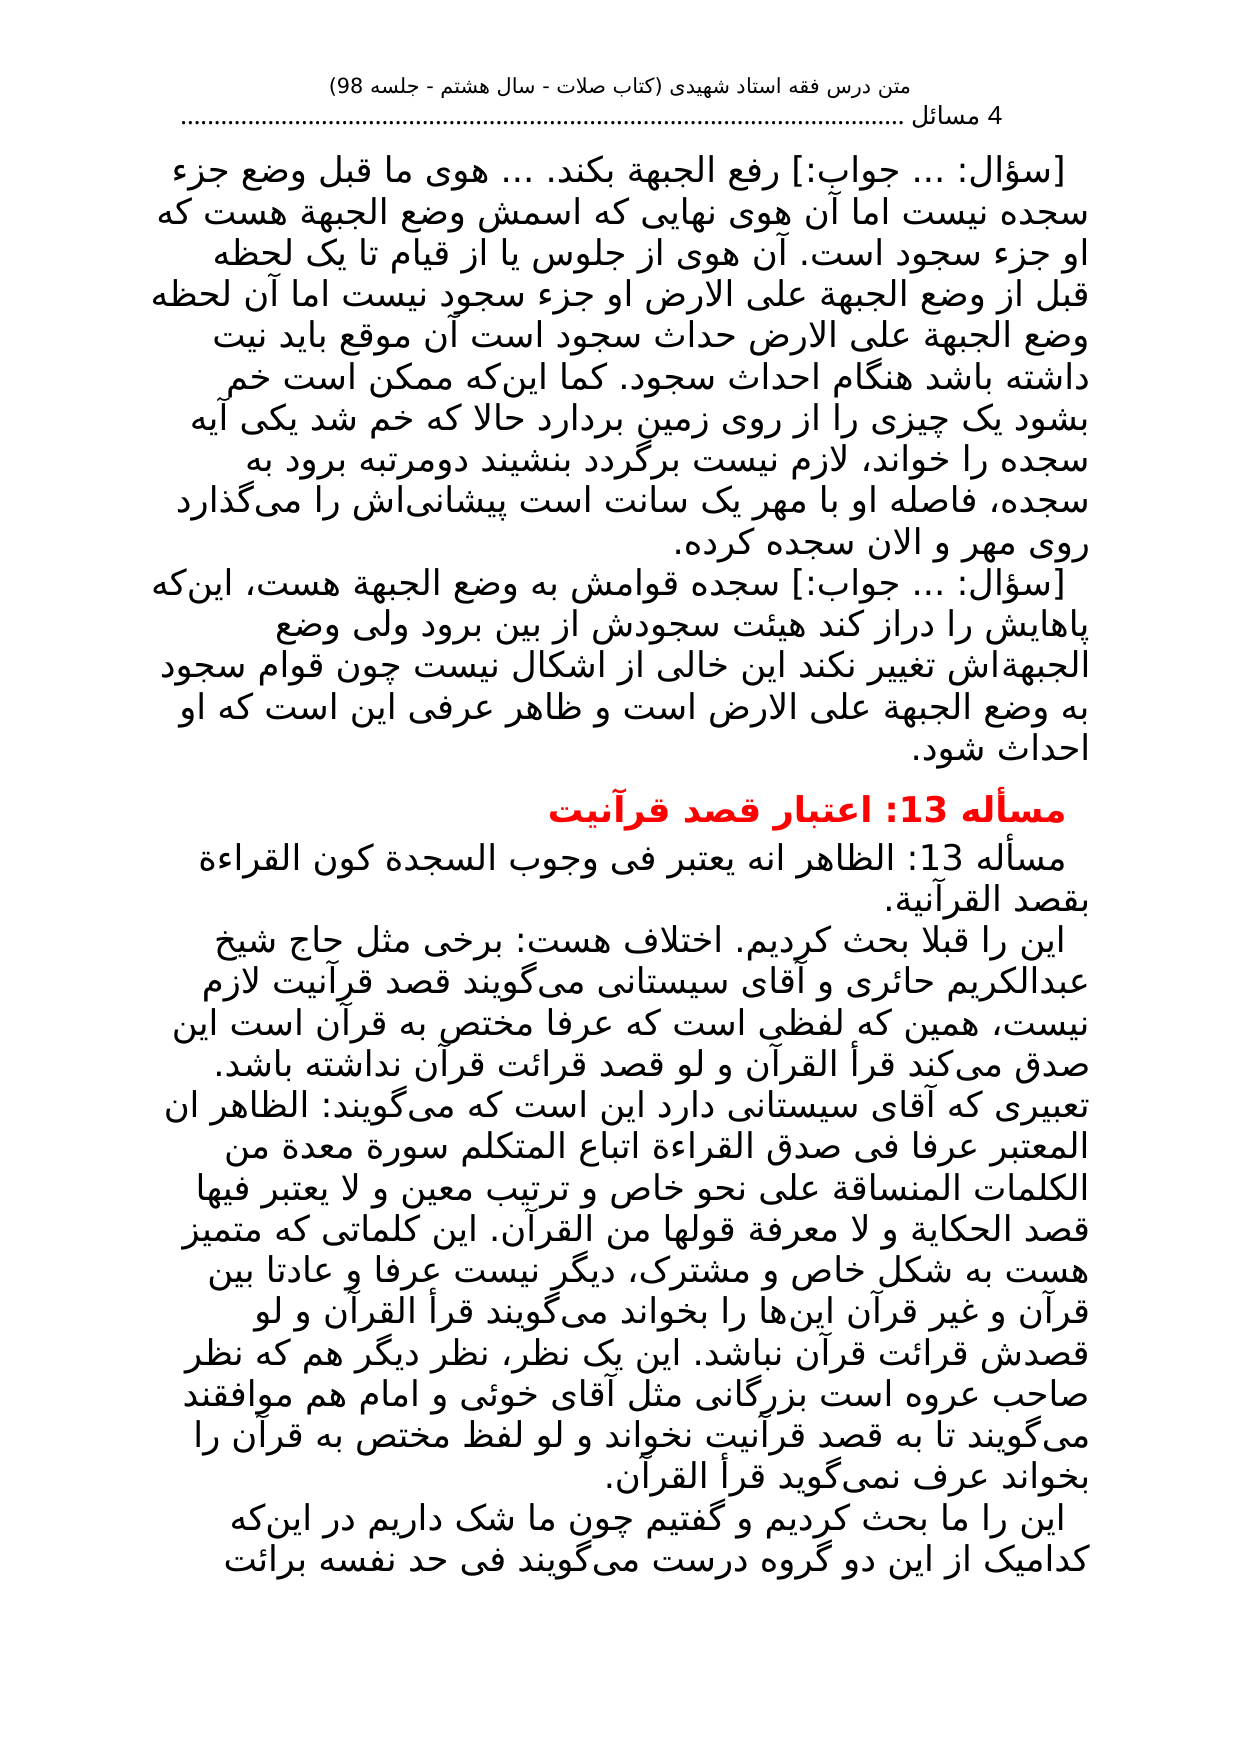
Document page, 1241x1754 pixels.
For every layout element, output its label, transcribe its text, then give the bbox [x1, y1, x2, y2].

text [سؤال: ... جواب:] سجده قوامش به وضع الجبهة هست، این‌که پاهایش را دراز کند هیئت سجودش از بین برود ولی وضع الجبهة‌اش تغییر نکند این خالی از اشکال نیست چون قوام سجود به وضع الجبهة علی الارض است و ظاهر عرفی این است که او احداث شود. [150, 562, 1090, 769]
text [150, 1497, 1090, 1579]
text [سؤال: ... جواب:] رفع الجبهة بکند. ... هوی ما قبل وضع جزء سجده نیست اما آن هوی نهایی که اسمش وضع الجبهة هست که او جزء سجود است. آن هوی از جلوس یا از قیام تا یک لحظه قبل از وضع الجبهة علی الارض او جزء سجود نیست اما آن لحظه وضع الجبهة علی الارض حداث سجود است آن موقع باید نیت داشته باشد هنگام احداث سجود. کما این‌که ممکن است خم بشود یک چیزی را از روی زمین بردارد حالا که خم شد یکی آیه سجده را خواند، لازم نیست برگردد بنشیند دومرتبه برود به سجده، فاصله او با مهر یک سانت است پیشانی‌اش را می‌‌گذارد روی مهر و الان سجده کرده. [150, 150, 1090, 562]
text مسأله 13: الظاهر انه یعتبر فی وجوب السجدة کون القراءة بقصد القرآنیة. [150, 837, 1090, 919]
text این را قبلا بحث کردیم. اختلاف هست: برخی مثل حاج شیخ عبدالکریم حائری و آقای سیستانی می‌‌گویند قصد قرآنیت لازم نیست، همین که لفظی است که عرفا مختص به قرآن است این صدق می‌‌کند قرأ القرآن و لو قصد قرائت قرآن نداشته باشد. تعبیری که آقای سیستانی دارد این است که می‌‌گویند: الظاهر ان المعتبر عرفا فی صدق القراءة اتباع المتکلم سورة معدة من الکلمات المنساقة علی نحو خاص و ترتیب معین و لا یعتبر فیها قصد الحکایة و لا معرفة‌ قولها من القرآن. این کلماتی که متمیز هست به شکل خاص و مشترک، دیگر نیست عرفا و عادتا بین قرآن و غیر قرآن این‌ها را بخواند می‌‌گویند قرأ القرآن و لو قصدش قرائت قرآن نباشد. این یک نظر، نظر دیگر هم که نظر صاحب عروه است بزرگانی مثل آقای خوئی و امام هم موافقند می‌‌گویند تا به قصد قرآنیت نخواند و لو لفظ مختص به قرآن را بخواند عرف نمی‌گوید قرأ القرآن. [150, 919, 1090, 1497]
subtitle مسأله 13: اعتبار قصد قرآنیت [150, 789, 1090, 831]
